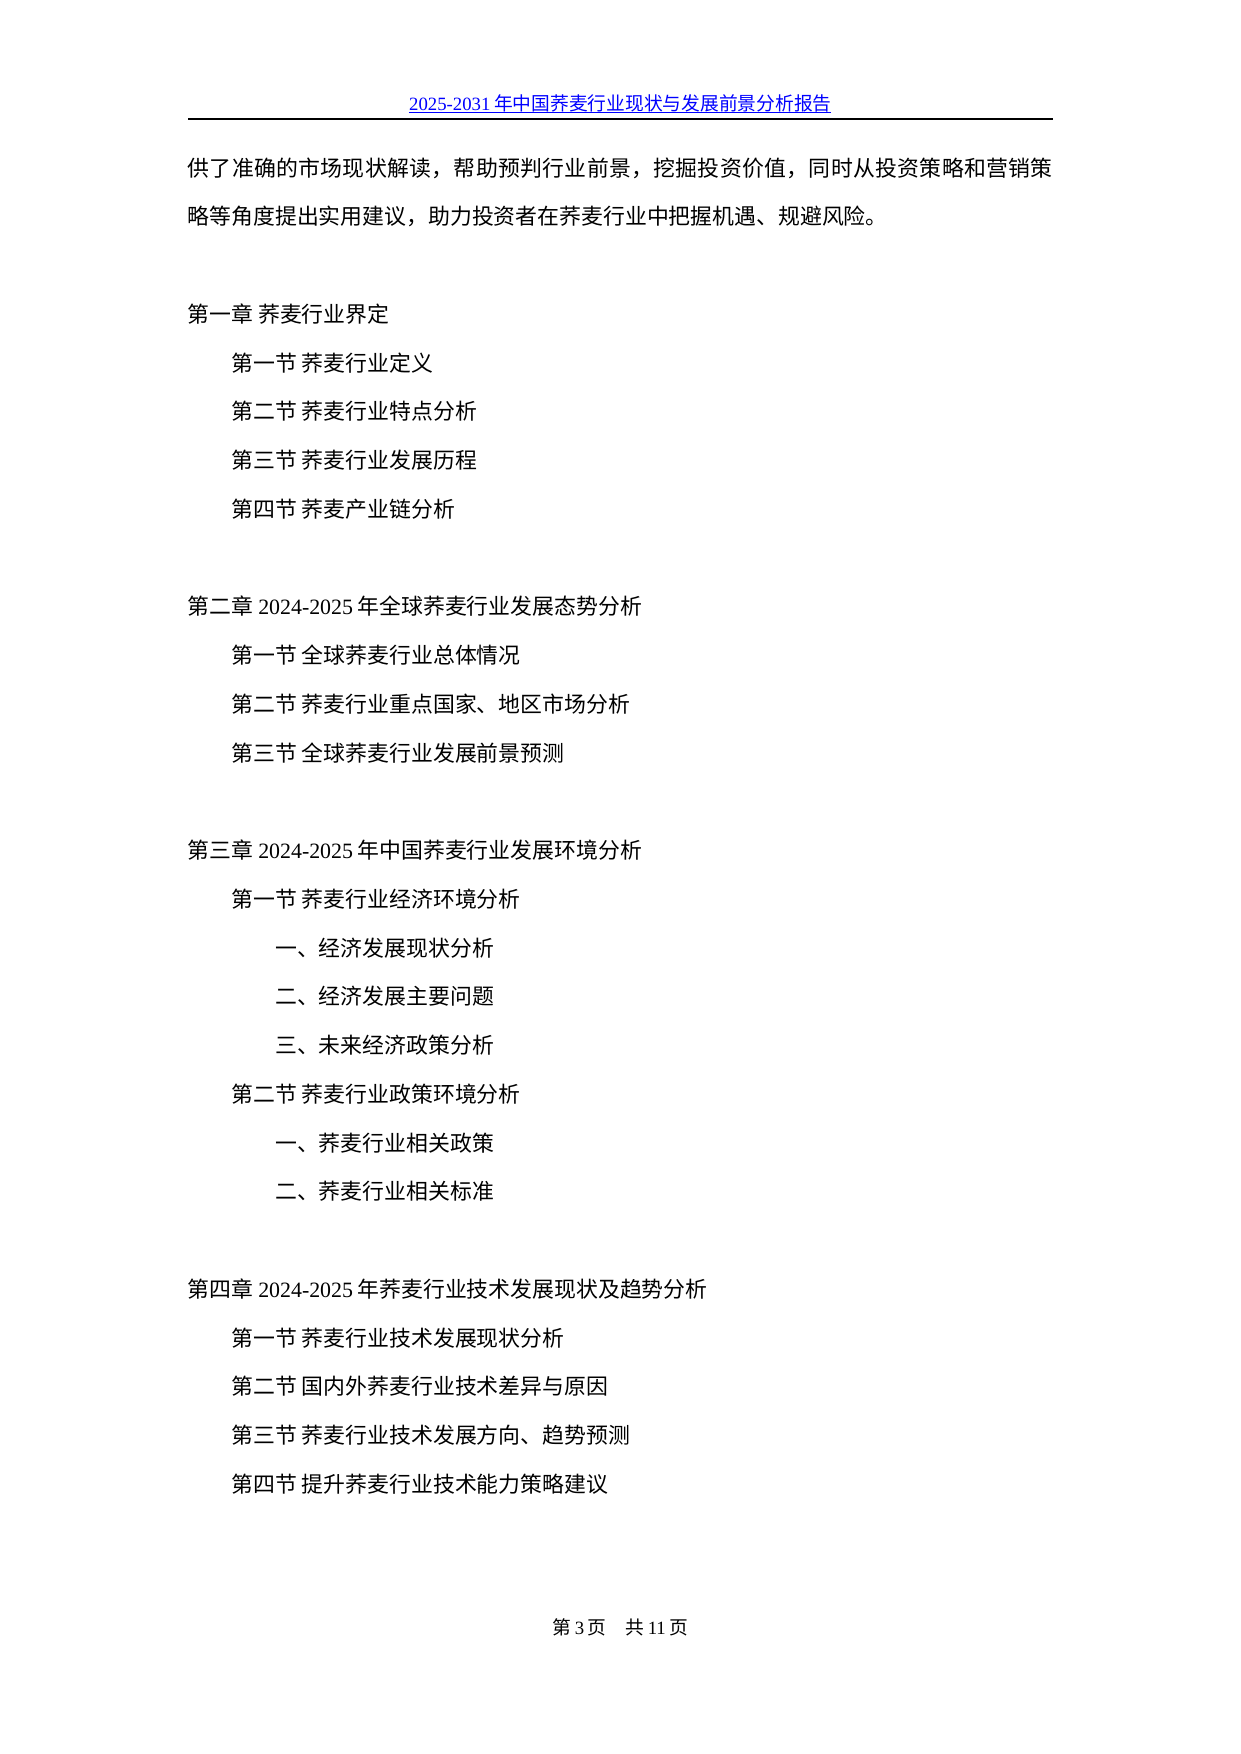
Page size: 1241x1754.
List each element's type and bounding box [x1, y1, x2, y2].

text [187, 150, 1053, 1499]
